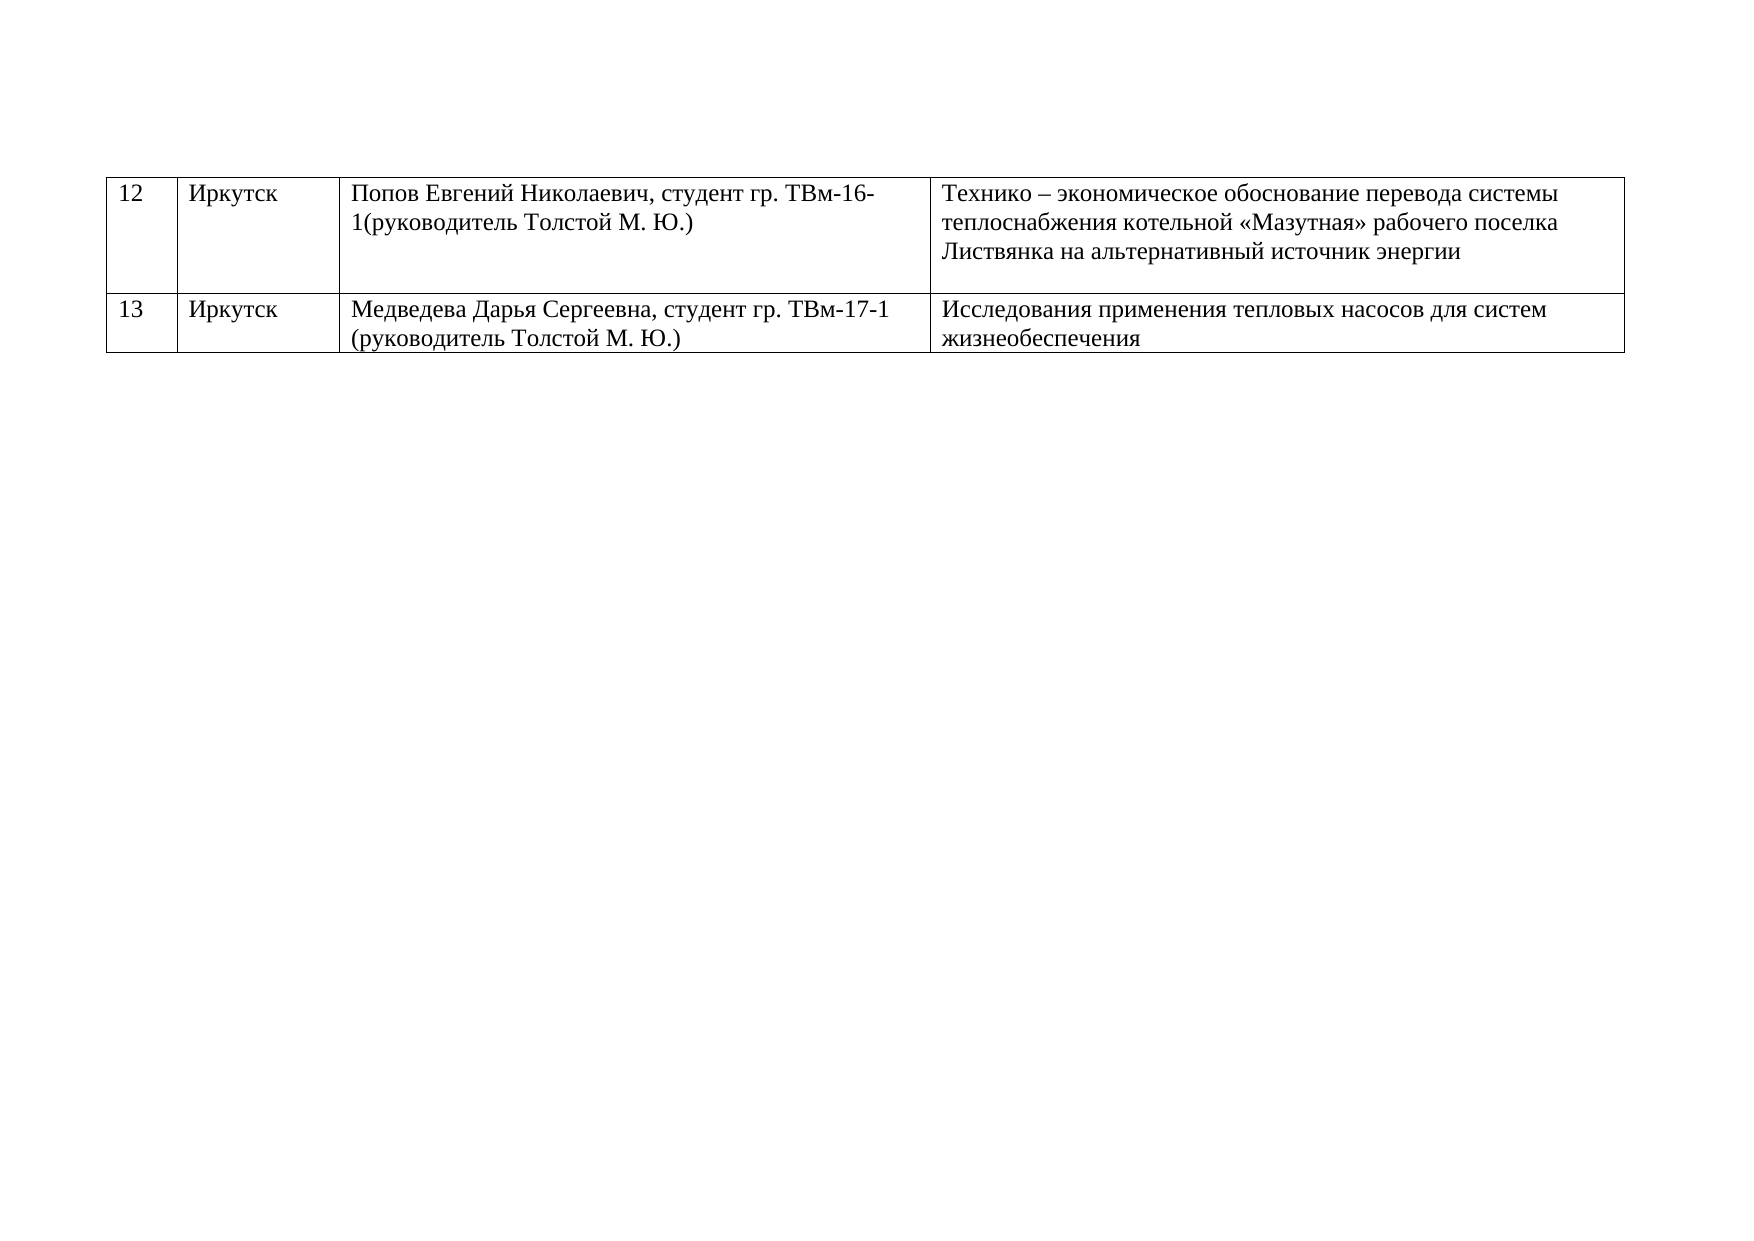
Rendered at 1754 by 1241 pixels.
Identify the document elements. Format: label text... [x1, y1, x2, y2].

table_cell Медведева Дарья Сергеевна, студент гр. ТВм-17-1 (руководитель Толстой М. Ю.) [340, 294, 930, 352]
table_cell Попов Евгений Николаевич, студент гр. ТВм-16-1(руководитель Толстой М. Ю.) [340, 178, 930, 293]
table_cell Иркутск [178, 178, 339, 293]
table_cell 12 [107, 178, 177, 293]
table_cell Технико – экономическое обоснование перевода системы теплоснабжения котельной «Мазутная» рабочего поселка Листвянка на альтернативный источник энергии [931, 178, 1624, 293]
table_cell 13 [107, 294, 177, 352]
table_cell Иркутск [178, 294, 339, 352]
table_cell Исследования применения тепловых насосов для систем жизнеобеспечения [931, 294, 1624, 352]
